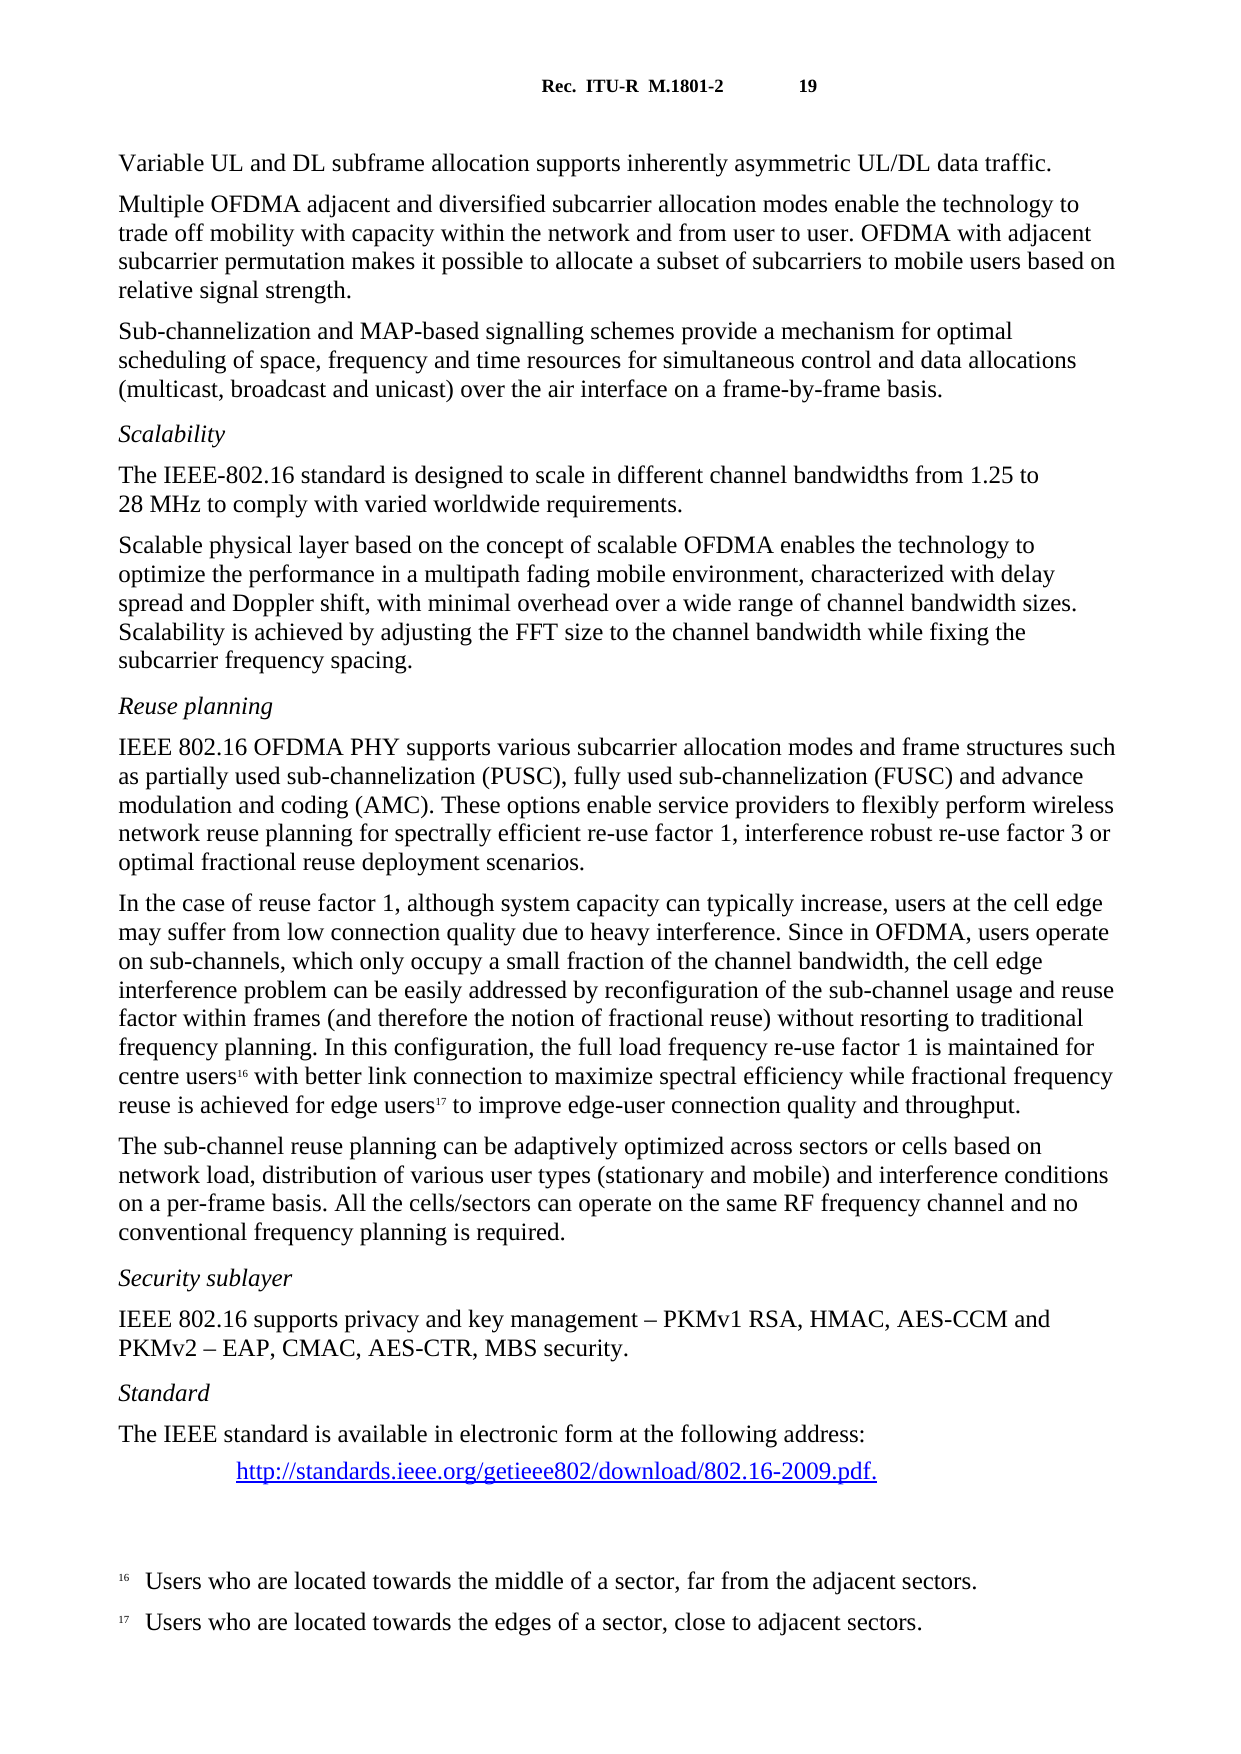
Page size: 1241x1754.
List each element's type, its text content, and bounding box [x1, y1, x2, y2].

subtitle Security sublayer [118, 1263, 1122, 1291]
subtitle Reuse planning [118, 691, 1122, 720]
text In the case of reuse factor 1, although system capacity can typically increase, users at the cell edge may suffer from low connection quality due to heavy interference. Since in OFDMA, users operate on sub-channels, which only occupy a small fraction of the channel bandwidth, the cell edge interference problem can be easily addressed by reconfiguration of the sub-channel usage and reuse factor within frames (and therefore the notion of fractional reuse) without resorting to traditional frequency planning. In this configuration, the full load frequency re-use factor 1 is maintained for centre users with better link connection to maximize spectral efficiency while fractional frequency reuse is achieved for edge users to improve edge-user connection quality and throughput. [118, 888, 1122, 1118]
text Sub-channelization and MAP-based signalling schemes provide a mechanism for optimal scheduling of space, frequency and time resources for simultaneous control and data allocations (multicast, broadcast and unicast) over the air interface on a frame-by-frame basis. [118, 316, 1122, 403]
text Multiple OFDMA adjacent and diversified subcarrier allocation modes enable the technology to trade off mobility with capacity within the network and from user to user. OFDMA with adjacent subcarrier permutation makes it possible to allocate a subset of subcarriers to mobile users based on relative signal strength. [118, 189, 1122, 304]
subtitle Standard [118, 1378, 1122, 1407]
text Variable UL and DL subframe allocation supports inherently asymmetric UL/DL data traffic. [118, 148, 1122, 176]
text IEEE 802.16 supports privacy and key management – PKMv1 RSA, HMAC, AES-CCM and PKMv2 – EAP, CMAC, AES-CTR, MBS security. [118, 1304, 1122, 1361]
text The IEEE standard is available in electronic form at the following address: [118, 1419, 1122, 1448]
text http://standards.ieee.org/getieee802/download/802.16-2009.pdf. [118, 1456, 1122, 1485]
text The sub-channel reuse planning can be adaptively optimized across sectors or cells based on network load, distribution of various user types (stationary and mobile) and interference conditions on a per-frame basis. All the cells/sectors can operate on the same RF frequency channel and no conventional frequency planning is required. [118, 1131, 1122, 1246]
text Scalable physical layer based on the concept of scalable OFDMA enables the technology to optimize the performance in a multipath fading mobile environment, characterized with delay spread and Doppler shift, with minimal overhead over a wide range of channel bandwidth sizes. Scalability is achieved by adjusting the FFT size to the channel bandwidth while fixing the subcarrier frequency spacing. [118, 531, 1122, 674]
text IEEE 802.16 OFDMA PHY supports various subcarrier allocation modes and frame structures such as partially used sub-channelization (PUSC), fully used sub-channelization (FUSC) and advance modulation and coding (AMC). These options enable service providers to flexibly perform wireless network reuse planning for spectrally efficient re-use factor 1, interference robust re-use factor 3 or optimal fractional reuse deployment scenarios. [118, 732, 1122, 876]
text The IEEE-802.16 standard is designed to scale in different channel bandwidths from 1.25 to 28 MHz to comply with varied worldwide requirements. [118, 461, 1122, 518]
subtitle Scalability [118, 419, 1122, 448]
